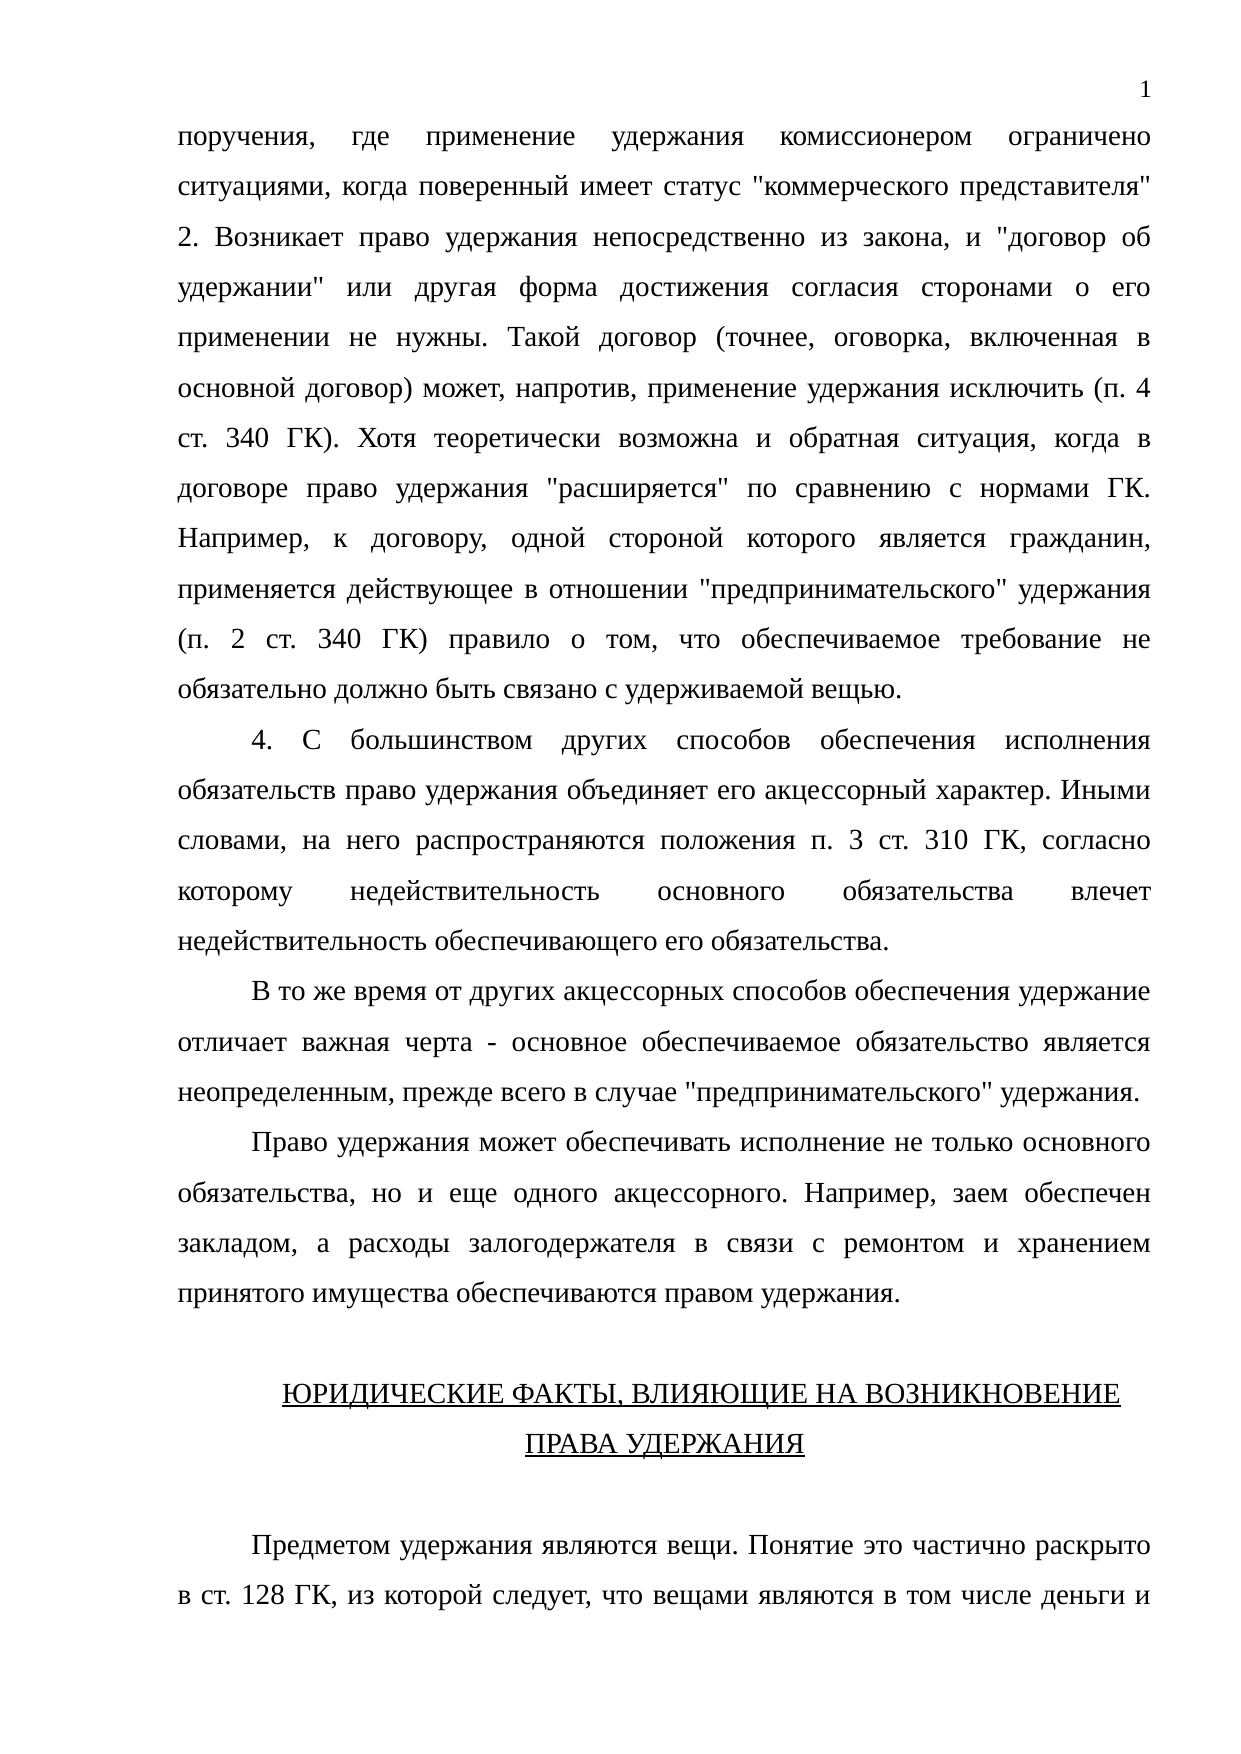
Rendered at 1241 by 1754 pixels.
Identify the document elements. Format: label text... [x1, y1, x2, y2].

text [177, 118, 1152, 705]
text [177, 1527, 1152, 1611]
text Юридические факты, влияющие на возникновение права удержания [177, 1376, 1152, 1460]
text В то же время от других акцессорных способов обеспечения удержание отличает важная черта - основное обеспечиваемое обязательство является неопределенным, прежде всего в случае "предпринимательского" удержания. [177, 973, 1152, 1108]
text 4. С большинством других способов обеспечения исполнения обязательств право удержания объединяет его акцессорный характер. Иными словами, на него распространяются положения п. 3 ст. 310 ГК, согласно которому недействительность основного обязательства влечет недействительность обеспечивающего его обязательства. [177, 722, 1152, 957]
text Право удержания может обеспечивать исполнение не только основного обязательства, но и еще одного акцессорного. Например, заем обеспечен закладом, а расходы залогодержателя в связи с ремонтом и хранением принятого имущества обеспечиваются правом удержания. [177, 1124, 1152, 1309]
